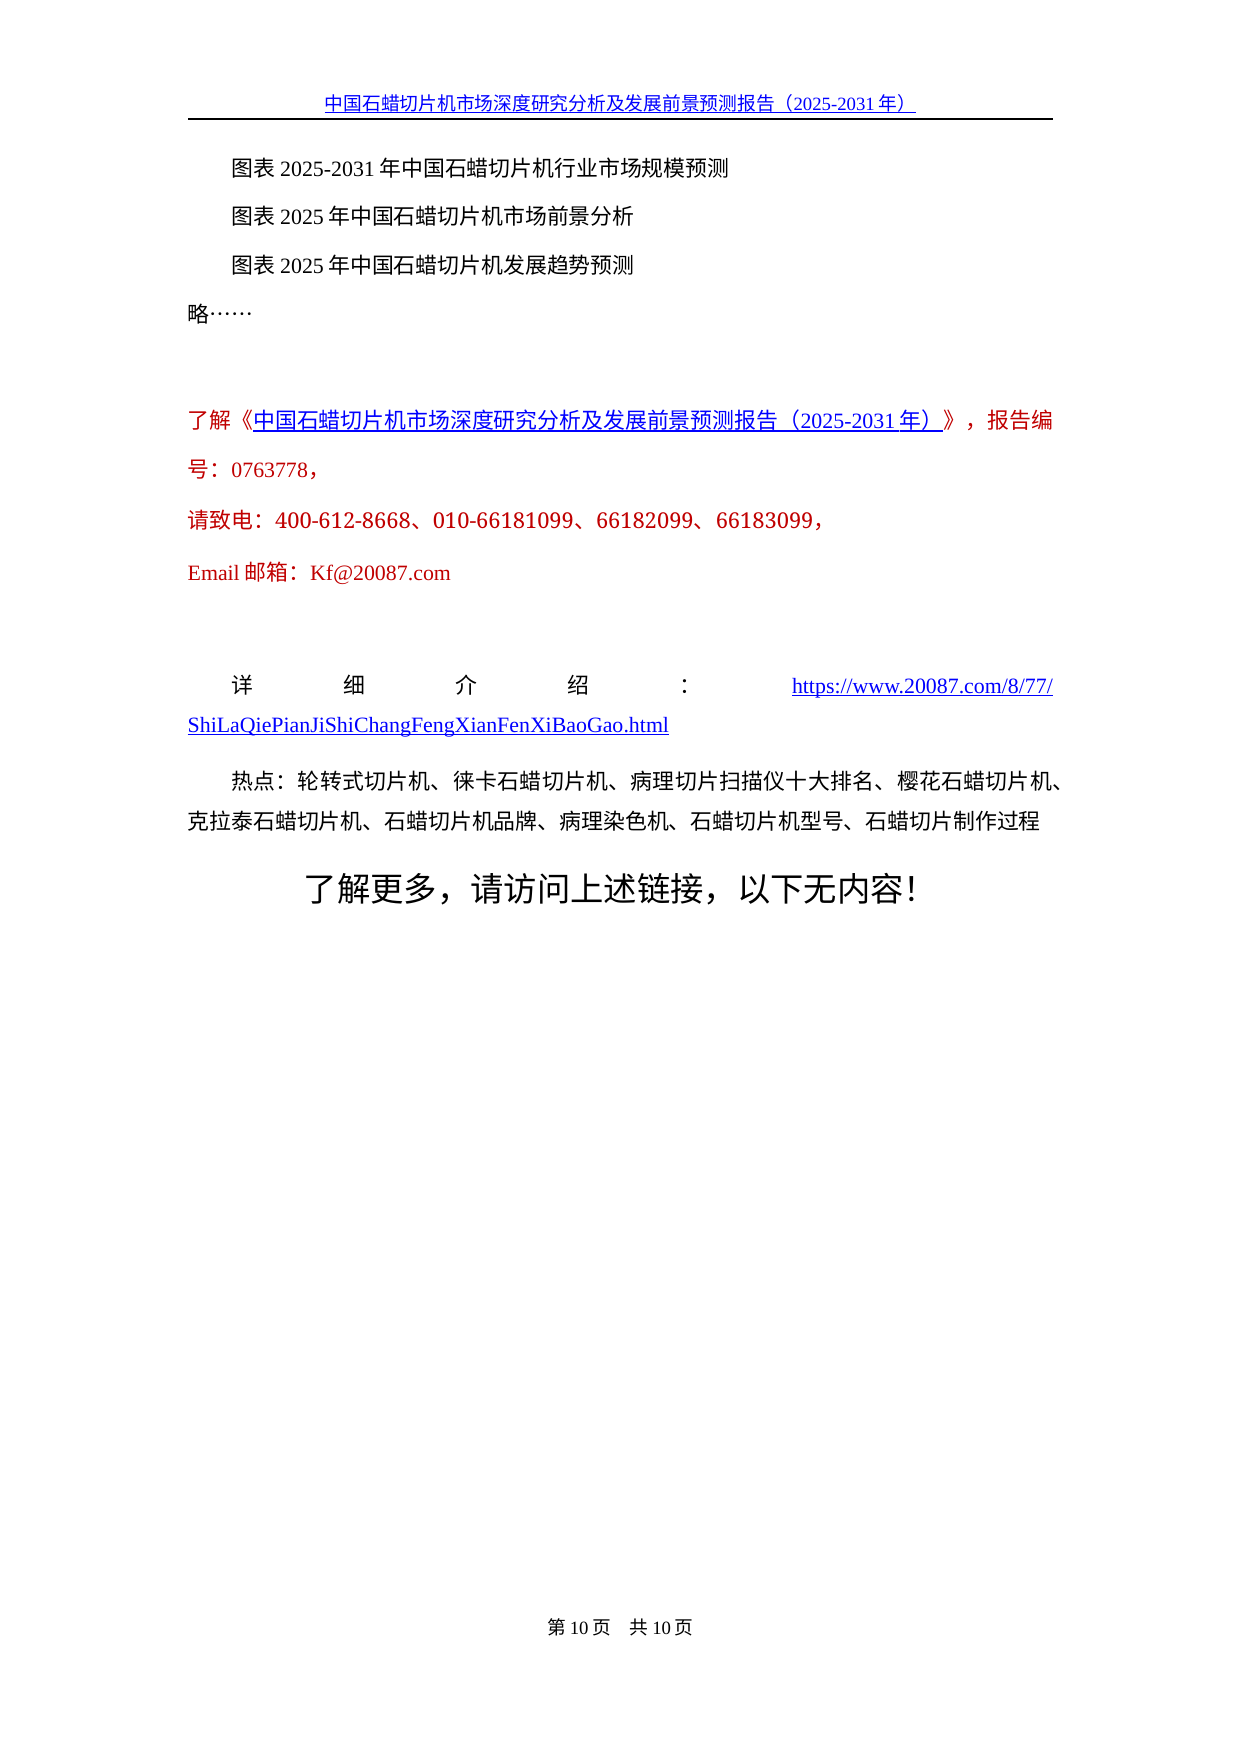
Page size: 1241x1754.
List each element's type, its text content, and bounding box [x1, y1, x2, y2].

title 了解更多，请访问上述链接，以下无内容！ [187, 854, 1053, 919]
text Email邮箱：Kf@20087.com [187, 555, 1053, 587]
text 详细介绍：https://www.20087.com/8/77/ShiLaQiePianJiShiChangFengXianFenXiBaoGao.html [187, 668, 1053, 741]
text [187, 150, 1053, 329]
text 请致电：400-612-8668、010-66181099、66182099、66183099， [187, 503, 1053, 536]
text 了解《中国石蜡切片机市场深度研究分析及发展前景预测报告（2025-2031年）》，报告编号：0763778， [187, 403, 1053, 484]
text 热点：轮转式切片机、徕卡石蜡切片机、病理切片扫描仪十大排名、樱花石蜡切片机、克拉泰石蜡切片机、石蜡切片机品牌、病理染色机、石蜡切片机型号、石蜡切片制作过程 [187, 763, 1053, 836]
